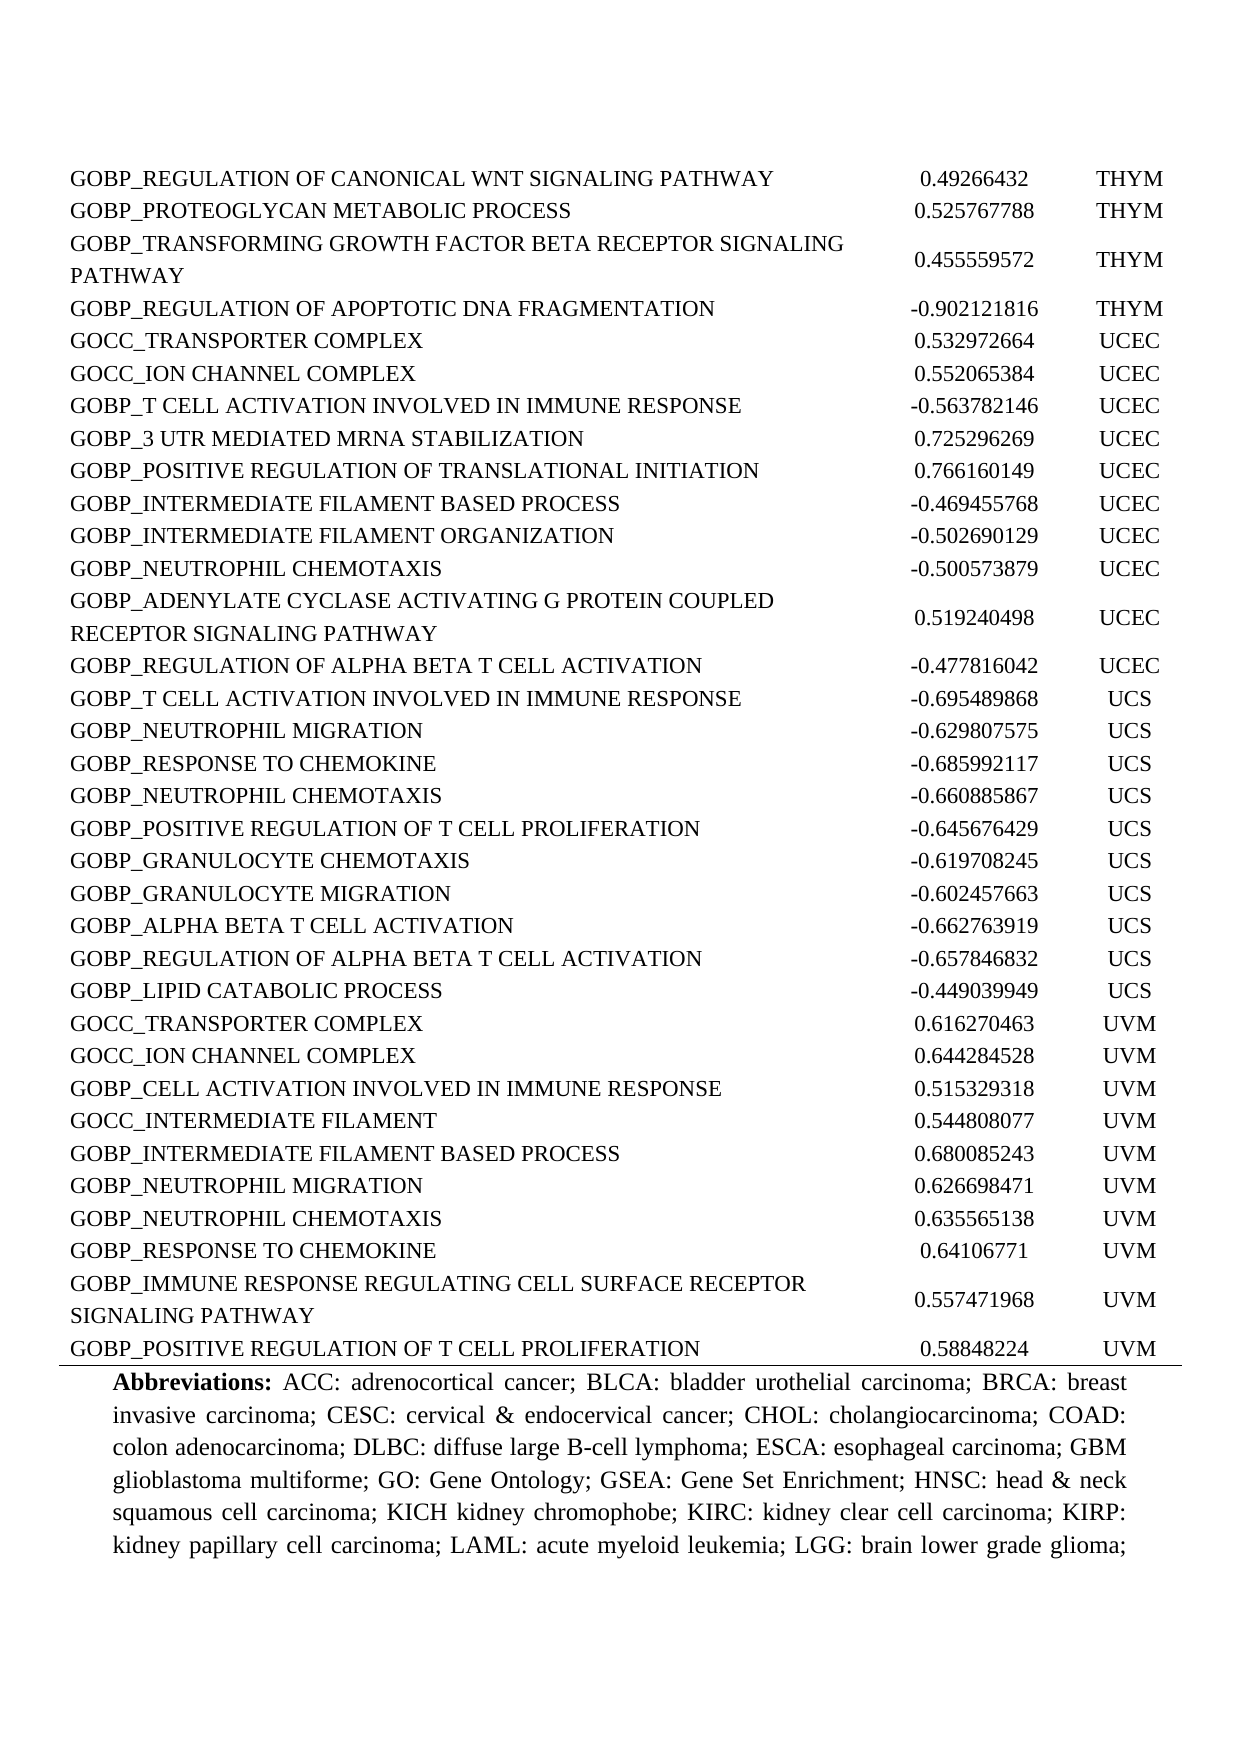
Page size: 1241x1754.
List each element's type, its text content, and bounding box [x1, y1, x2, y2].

table_cell UCEC [1077, 390, 1182, 422]
table_cell 0.644284528 [871, 1040, 1077, 1072]
table_cell UCEC [1077, 455, 1182, 487]
table_cell GOCC_ION CHANNEL COMPLEX [59, 357, 871, 389]
table_cell GOBP_ADENYLATE CYCLASE ACTIVATING G PROTEIN COUPLED RECEPTOR SIGNALING PATHWAY [59, 585, 871, 649]
table_cell UVM [1077, 1007, 1182, 1039]
table_cell GOBP_REGULATION OF ALPHA BETA T CELL ACTIVATION [59, 650, 871, 682]
table_cell 0.515329318 [871, 1072, 1077, 1104]
table_cell 0.616270463 [871, 1007, 1077, 1039]
table_cell UCS [1077, 682, 1182, 714]
table_cell 0.58848224 [871, 1332, 1077, 1364]
table_cell GOCC_ION CHANNEL COMPLEX [59, 1040, 871, 1072]
table_cell GOBP_T CELL ACTIVATION INVOLVED IN IMMUNE RESPONSE [59, 682, 871, 714]
table_cell UVM [1077, 1105, 1182, 1137]
table_cell GOCC_TRANSPORTER COMPLEX [59, 325, 871, 357]
table_cell GOBP_GRANULOCYTE MIGRATION [59, 877, 871, 909]
table_cell UCS [1077, 747, 1182, 779]
table_cell UCEC [1077, 650, 1182, 682]
table_cell GOBP_NEUTROPHIL CHEMOTAXIS [59, 780, 871, 812]
table_cell 0.680085243 [871, 1137, 1077, 1169]
table_cell GOBP_NEUTROPHIL CHEMOTAXIS [59, 552, 871, 584]
table_cell -0.602457663 [871, 877, 1077, 909]
table_cell GOBP_REGULATION OF ALPHA BETA T CELL ACTIVATION [59, 942, 871, 974]
table_cell -0.695489868 [871, 682, 1077, 714]
table_cell UCEC [1077, 585, 1182, 649]
table_cell 0.557471968 [871, 1267, 1077, 1332]
table_cell -0.645676429 [871, 812, 1077, 844]
table_cell GOBP_PROTEOGLYCAN METABOLIC PROCESS [59, 195, 871, 227]
table_cell -0.902121816 [871, 292, 1077, 324]
table_cell -0.563782146 [871, 390, 1077, 422]
table_cell 0.626698471 [871, 1170, 1077, 1202]
table_cell UVM [1077, 1137, 1182, 1169]
table_cell 0.552065384 [871, 357, 1077, 389]
table_cell THYM [1077, 195, 1182, 227]
table_cell 0.766160149 [871, 455, 1077, 487]
table_cell GOBP_NEUTROPHIL MIGRATION [59, 1170, 871, 1202]
table_cell UCS [1077, 780, 1182, 812]
table_cell GOBP_POSITIVE REGULATION OF TRANSLATIONAL INITIATION [59, 455, 871, 487]
table_cell UCEC [1077, 325, 1182, 357]
table_cell GOBP_GRANULOCYTE CHEMOTAXIS [59, 845, 871, 877]
table_cell GOBP_POSITIVE REGULATION OF T CELL PROLIFERATION [59, 1332, 871, 1364]
table_cell UCEC [1077, 552, 1182, 584]
table_cell 0.635565138 [871, 1202, 1077, 1234]
table_cell UCS [1077, 942, 1182, 974]
table_cell UCEC [1077, 520, 1182, 552]
table_cell -0.619708245 [871, 845, 1077, 877]
table_cell UVM [1077, 1267, 1182, 1332]
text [112, 1366, 1128, 1561]
table_cell -0.502690129 [871, 520, 1077, 552]
table_cell GOBP_INTERMEDIATE FILAMENT BASED PROCESS [59, 1137, 871, 1169]
table_cell -0.477816042 [871, 650, 1077, 682]
table_cell GOBP_RESPONSE TO CHEMOKINE [59, 747, 871, 779]
table_cell GOBP_3 UTR MEDIATED MRNA STABILIZATION [59, 422, 871, 454]
table_cell -0.662763919 [871, 910, 1077, 942]
table_cell GOBP_NEUTROPHIL MIGRATION [59, 715, 871, 747]
table_cell THYM [1077, 227, 1182, 292]
table_cell UVM [1077, 1202, 1182, 1234]
table_cell UVM [1077, 1170, 1182, 1202]
table_cell UCS [1077, 910, 1182, 942]
table_cell -0.500573879 [871, 552, 1077, 584]
table_cell GOBP_INTERMEDIATE FILAMENT ORGANIZATION [59, 520, 871, 552]
table_cell -0.449039949 [871, 975, 1077, 1007]
table_cell UCEC [1077, 487, 1182, 519]
table_cell THYM [1077, 292, 1182, 324]
table_cell 0.532972664 [871, 325, 1077, 357]
table_cell GOBP_LIPID CATABOLIC PROCESS [59, 975, 871, 1007]
table_cell 0.49266432 [871, 162, 1077, 194]
table_cell GOBP_REGULATION OF APOPTOTIC DNA FRAGMENTATION [59, 292, 871, 324]
table_cell UCS [1077, 715, 1182, 747]
table_cell 0.544808077 [871, 1105, 1077, 1137]
table_cell UVM [1077, 1235, 1182, 1267]
table_cell GOBP_CELL ACTIVATION INVOLVED IN IMMUNE RESPONSE [59, 1072, 871, 1104]
table_cell GOBP_TRANSFORMING GROWTH FACTOR BETA RECEPTOR SIGNALING PATHWAY [59, 227, 871, 292]
table_cell 0.525767788 [871, 195, 1077, 227]
table_cell UCEC [1077, 357, 1182, 389]
table_cell GOBP_T CELL ACTIVATION INVOLVED IN IMMUNE RESPONSE [59, 390, 871, 422]
table_cell -0.469455768 [871, 487, 1077, 519]
table_cell 0.725296269 [871, 422, 1077, 454]
table_cell UVM [1077, 1332, 1182, 1364]
table_cell GOCC_INTERMEDIATE FILAMENT [59, 1105, 871, 1137]
table_cell GOBP_INTERMEDIATE FILAMENT BASED PROCESS [59, 487, 871, 519]
table_cell GOBP_RESPONSE TO CHEMOKINE [59, 1235, 871, 1267]
table_cell GOBP_NEUTROPHIL CHEMOTAXIS [59, 1202, 871, 1234]
table_cell -0.660885867 [871, 780, 1077, 812]
table_cell -0.629807575 [871, 715, 1077, 747]
table_cell UCS [1077, 975, 1182, 1007]
table_cell UCEC [1077, 422, 1182, 454]
table_cell UVM [1077, 1040, 1182, 1072]
table_cell GOBP_REGULATION OF CANONICAL WNT SIGNALING PATHWAY [59, 162, 871, 194]
table_cell 0.455559572 [871, 227, 1077, 292]
table_cell THYM [1077, 162, 1182, 194]
table_cell UCS [1077, 812, 1182, 844]
table_cell -0.657846832 [871, 942, 1077, 974]
table_cell -0.685992117 [871, 747, 1077, 779]
table_cell 0.519240498 [871, 585, 1077, 649]
table_cell GOBP_POSITIVE REGULATION OF T CELL PROLIFERATION [59, 812, 871, 844]
table_cell UCS [1077, 877, 1182, 909]
table_cell GOBP_ALPHA BETA T CELL ACTIVATION [59, 910, 871, 942]
table_cell GOBP_IMMUNE RESPONSE REGULATING CELL SURFACE RECEPTOR SIGNALING PATHWAY [59, 1267, 871, 1332]
table_cell GOCC_TRANSPORTER COMPLEX [59, 1007, 871, 1039]
table_cell UCS [1077, 845, 1182, 877]
table_cell 0.64106771 [871, 1235, 1077, 1267]
table_cell UVM [1077, 1072, 1182, 1104]
